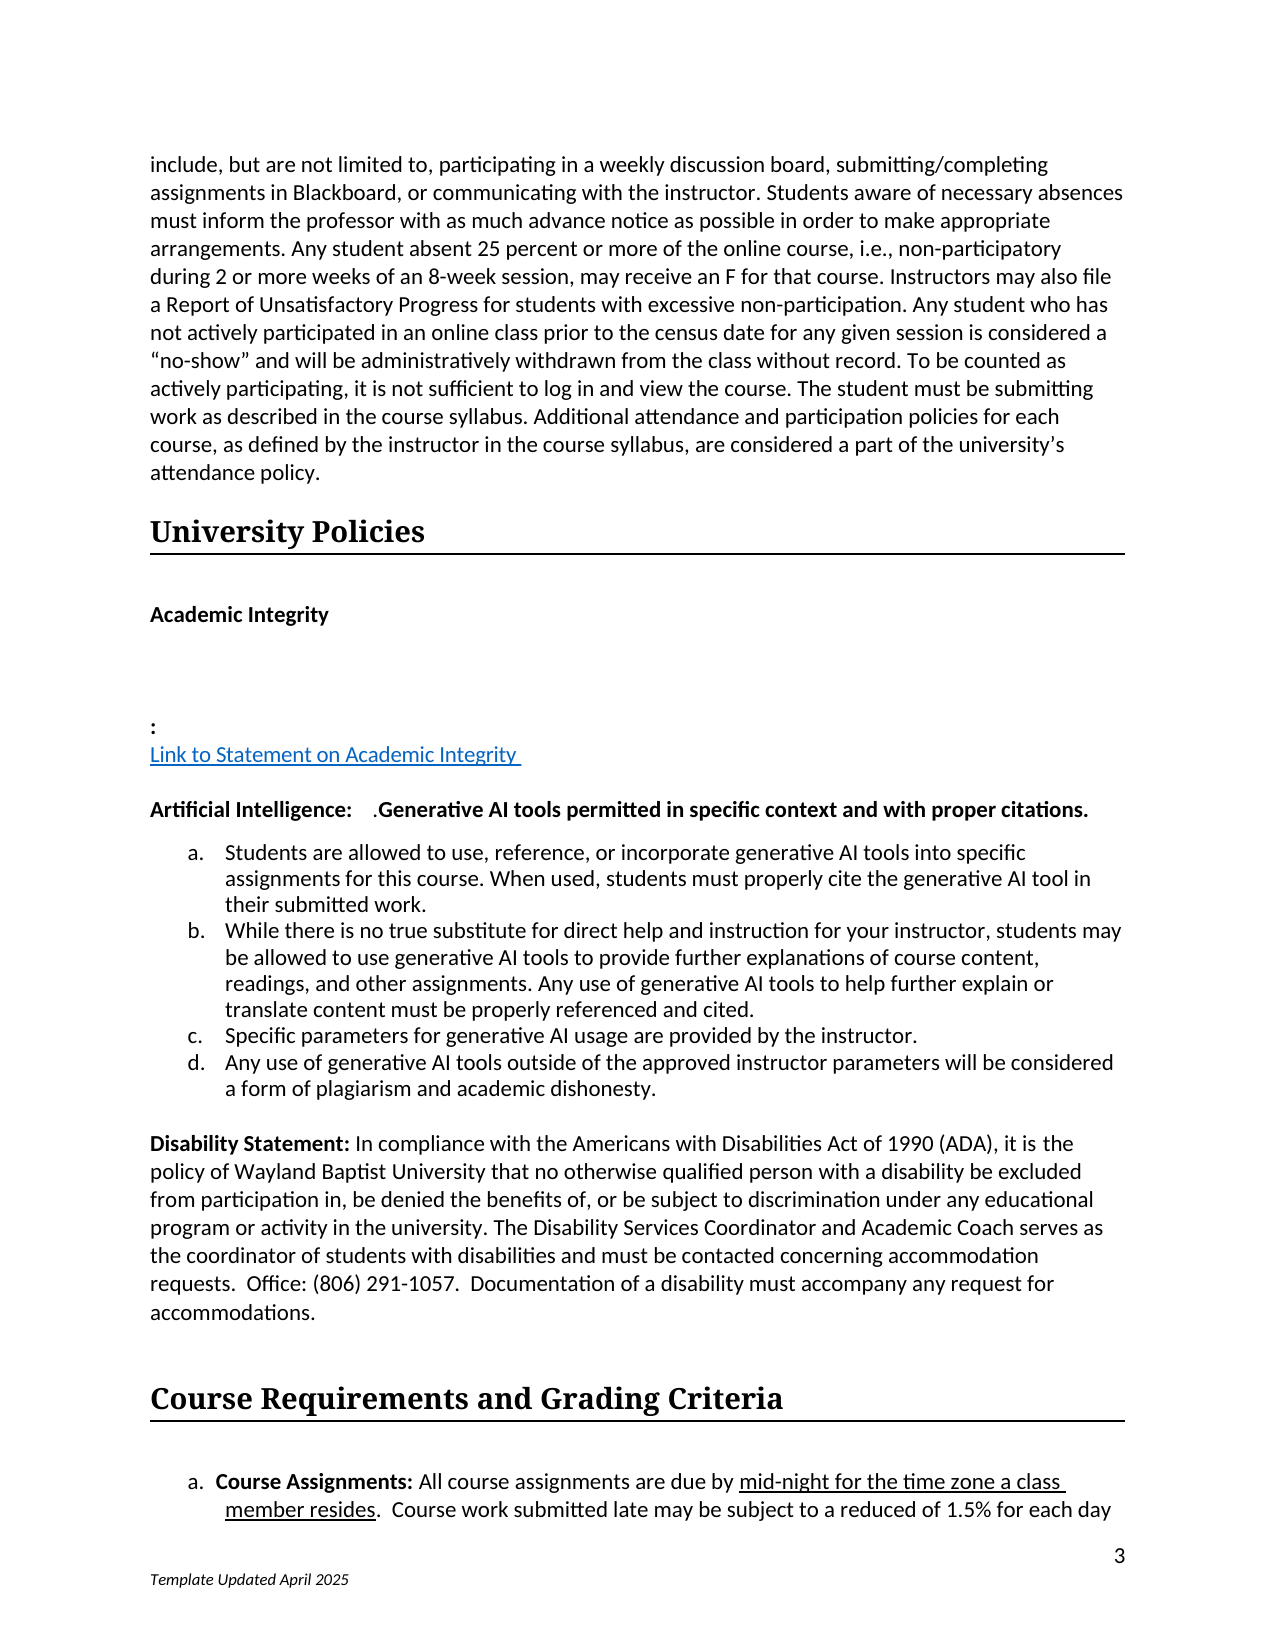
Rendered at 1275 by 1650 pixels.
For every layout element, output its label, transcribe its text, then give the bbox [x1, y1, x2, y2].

text Disability Statement: In compliance with the Americans with Disabilities Act of 1990 (ADA), it is the policy of Wayland Baptist University that no otherwise qualified person with a disability be excluded from participation in, be denied the benefits of, or be subject to discrimination under any educational program or activity in the university. The Disability Services Coordinator and Academic Coach serves as the coordinator of students with disabilities and must be contacted concerning accommodation requests. Office: (806) 291-1057. Documentation of a disability must accompany any request for accommodations. [150, 1129, 1125, 1326]
text Artificial Intelligence: .Generative AI tools permitted in specific context and with proper citations. [150, 796, 1125, 822]
text : [150, 712, 1125, 740]
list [187, 1467, 1125, 1523]
text Link to Statement on Academic Integrity [150, 740, 1125, 768]
list Specific parameters for generative AI usage are provided by the instructor. [187, 1023, 1125, 1049]
subtitle Course Requirements and Grading Criteria [150, 1379, 1125, 1420]
list Students are allowed to use, reference, or incorporate generative AI tools into specific assignments for this course. When used, students must properly cite the generative AI tool in their submitted work. [187, 839, 1125, 918]
text Academic Integrity [150, 600, 1125, 628]
subtitle University Policies [150, 511, 1125, 553]
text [150, 150, 1125, 486]
list Any use of generative AI tools outside of the approved instructor parameters will be considered a form of plagiarism and academic dishonesty. [187, 1049, 1125, 1101]
list While there is no true substitute for direct help and instruction for your instructor, students may be allowed to use generative AI tools to provide further explanations of course content, readings, and other assignments. Any use of generative AI tools to help further explain or translate content must be properly referenced and cited. [187, 918, 1125, 1023]
